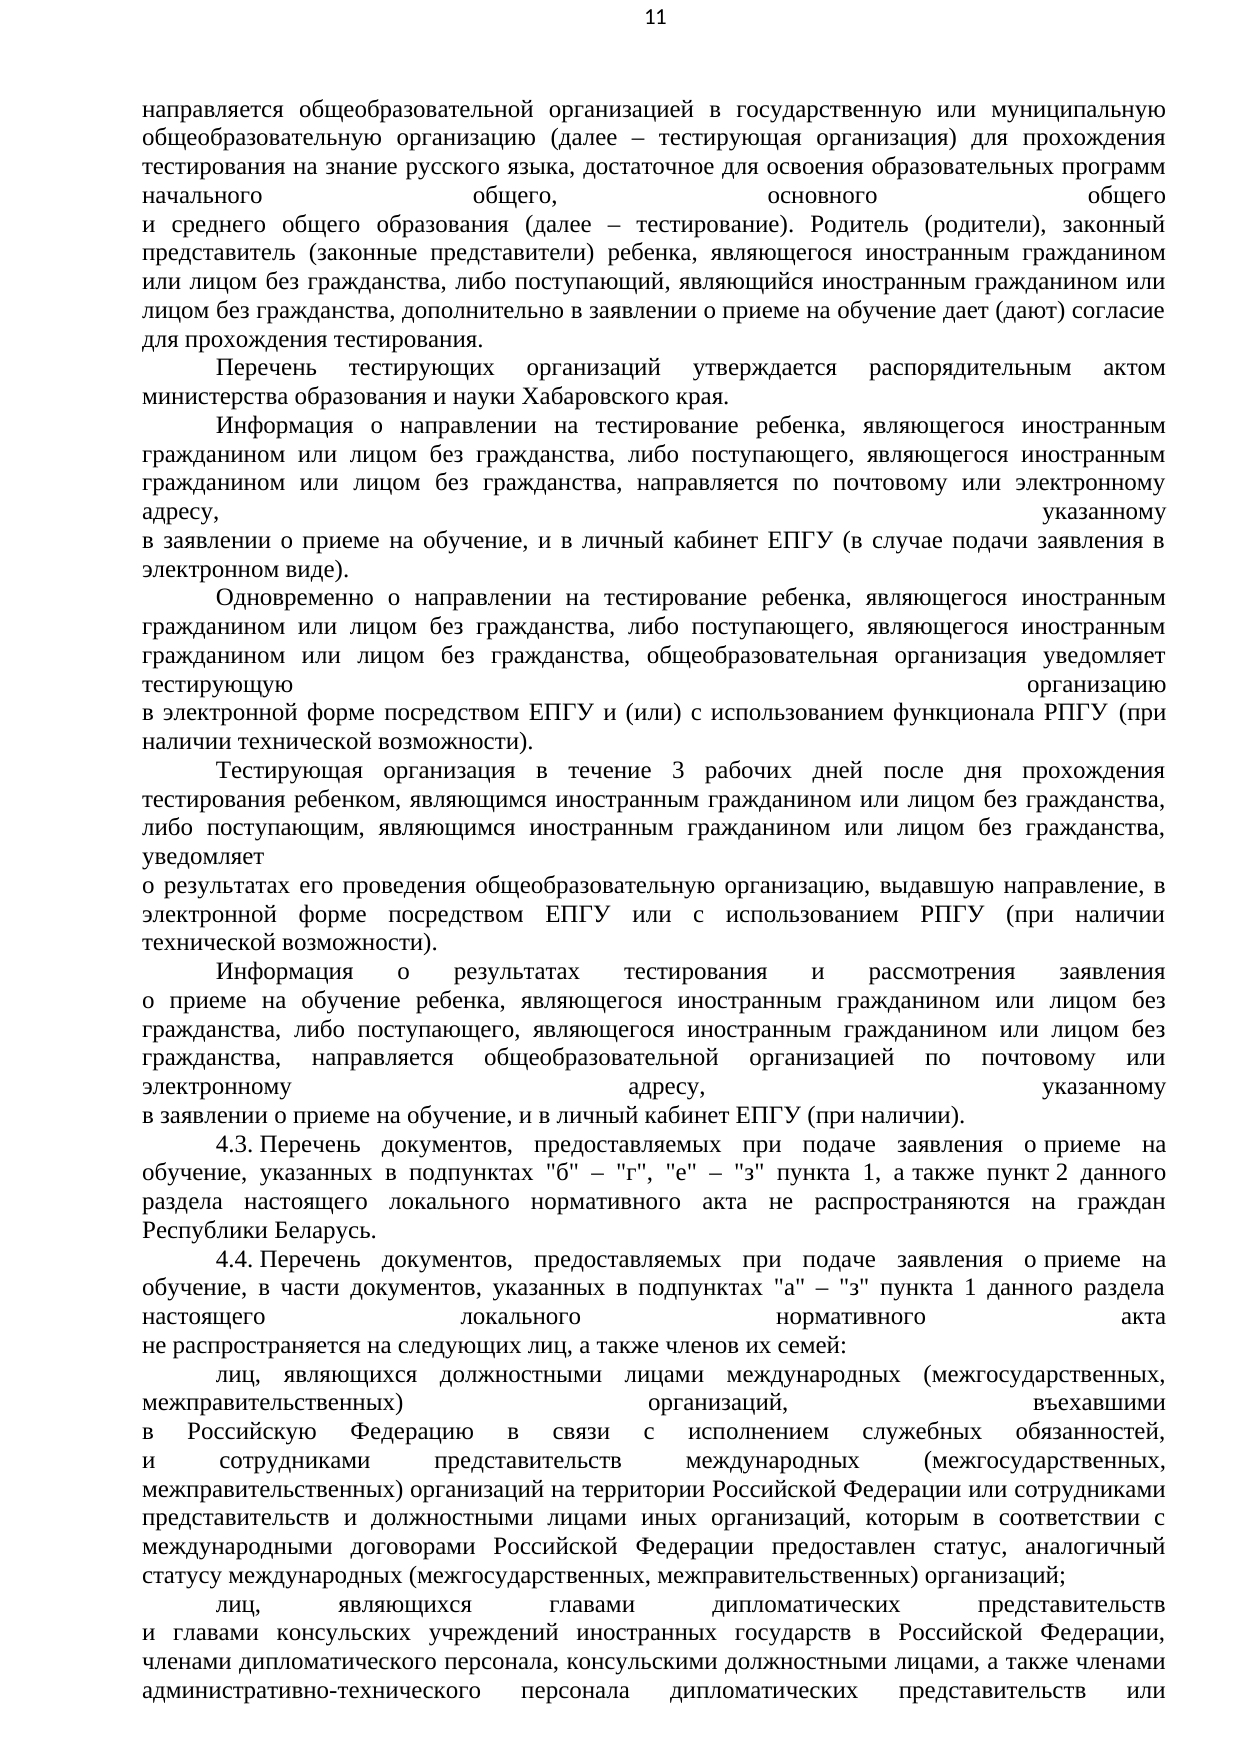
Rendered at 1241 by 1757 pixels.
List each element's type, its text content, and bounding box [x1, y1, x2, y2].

text Перечень тестирующих организаций утверждается распорядительным актом министерства образования и науки Хабаровского края. [142, 352, 1166, 410]
text лиц, являющихся должностными лицами международных (межгосударственных, межправительственных) организаций, въехавшими в Российскую Федерацию в связи с исполнением служебных обязанностей, и сотрудниками представительств международных (межгосударственных, межправительственных) организаций на территории Российской Федерации или сотрудниками представительств и должностными лицами иных организаций, которым в соответствии с международными договорами Российской Федерации предоставлен статус, аналогичный статусу международных (межгосударственных, межправительственных) организаций; [142, 1359, 1166, 1589]
text Одновременно о направлении на тестирование ребенка, являющегося иностранным гражданином или лицом без гражданства, либо поступающего, являющегося иностранным гражданином или лицом без гражданства, общеобразовательная организация уведомляет тестирующую организацию в электронной форме посредством ЕПГУ и (или) с использованием функционала РПГУ (при наличии технической возможности). [142, 582, 1166, 755]
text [142, 1589, 1166, 1704]
text Информация о результатах тестирования и рассмотрения заявления о приеме на обучение ребенка, являющегося иностранным гражданином или лицом без гражданства, либо поступающего, являющегося иностранным гражданином или лицом без гражданства, направляется общеобразовательной организацией по почтовому или электронному адресу, указанному в заявлении о приеме на обучение, и в личный кабинет ЕПГУ (при наличии). [142, 956, 1166, 1129]
text 4.3. Перечень документов, предоставляемых при подаче заявления о приеме на обучение, указанных в подпунктах "б" – "г", "е" – "з" пункта 1, а также пункт 2 данного раздела настоящего локального нормативного акта не распространяются на граждан Республики Беларусь. [142, 1129, 1166, 1244]
text 4.4. Перечень документов, предоставляемых при подаче заявления о приеме на обучение, в части документов, указанных в подпунктах "а" – "з" пункта 1 данного раздела настоящего локального нормативного акта не распространяется на следующих лиц, а также членов их семей: [142, 1244, 1166, 1359]
text Информация о направлении на тестирование ребенка, являющегося иностранным гражданином или лицом без гражданства, либо поступающего, являющегося иностранным гражданином или лицом без гражданства, направляется по почтовому или электронному адресу, указанному в заявлении о приеме на обучение, и в личный кабинет ЕПГУ (в случае подачи заявления в электронном виде). [142, 410, 1166, 582]
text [142, 94, 1166, 352]
text Тестирующая организация в течение 3 рабочих дней после дня прохождения тестирования ребенком, являющимся иностранным гражданином или лицом без гражданства, либо поступающим, являющимся иностранным гражданином или лицом без гражданства, уведомляет о результатах его проведения общеобразовательную организацию, выдавшую направление, в электронной форме посредством ЕПГУ или с использованием РПГУ (при наличии технической возможности). [142, 755, 1166, 956]
